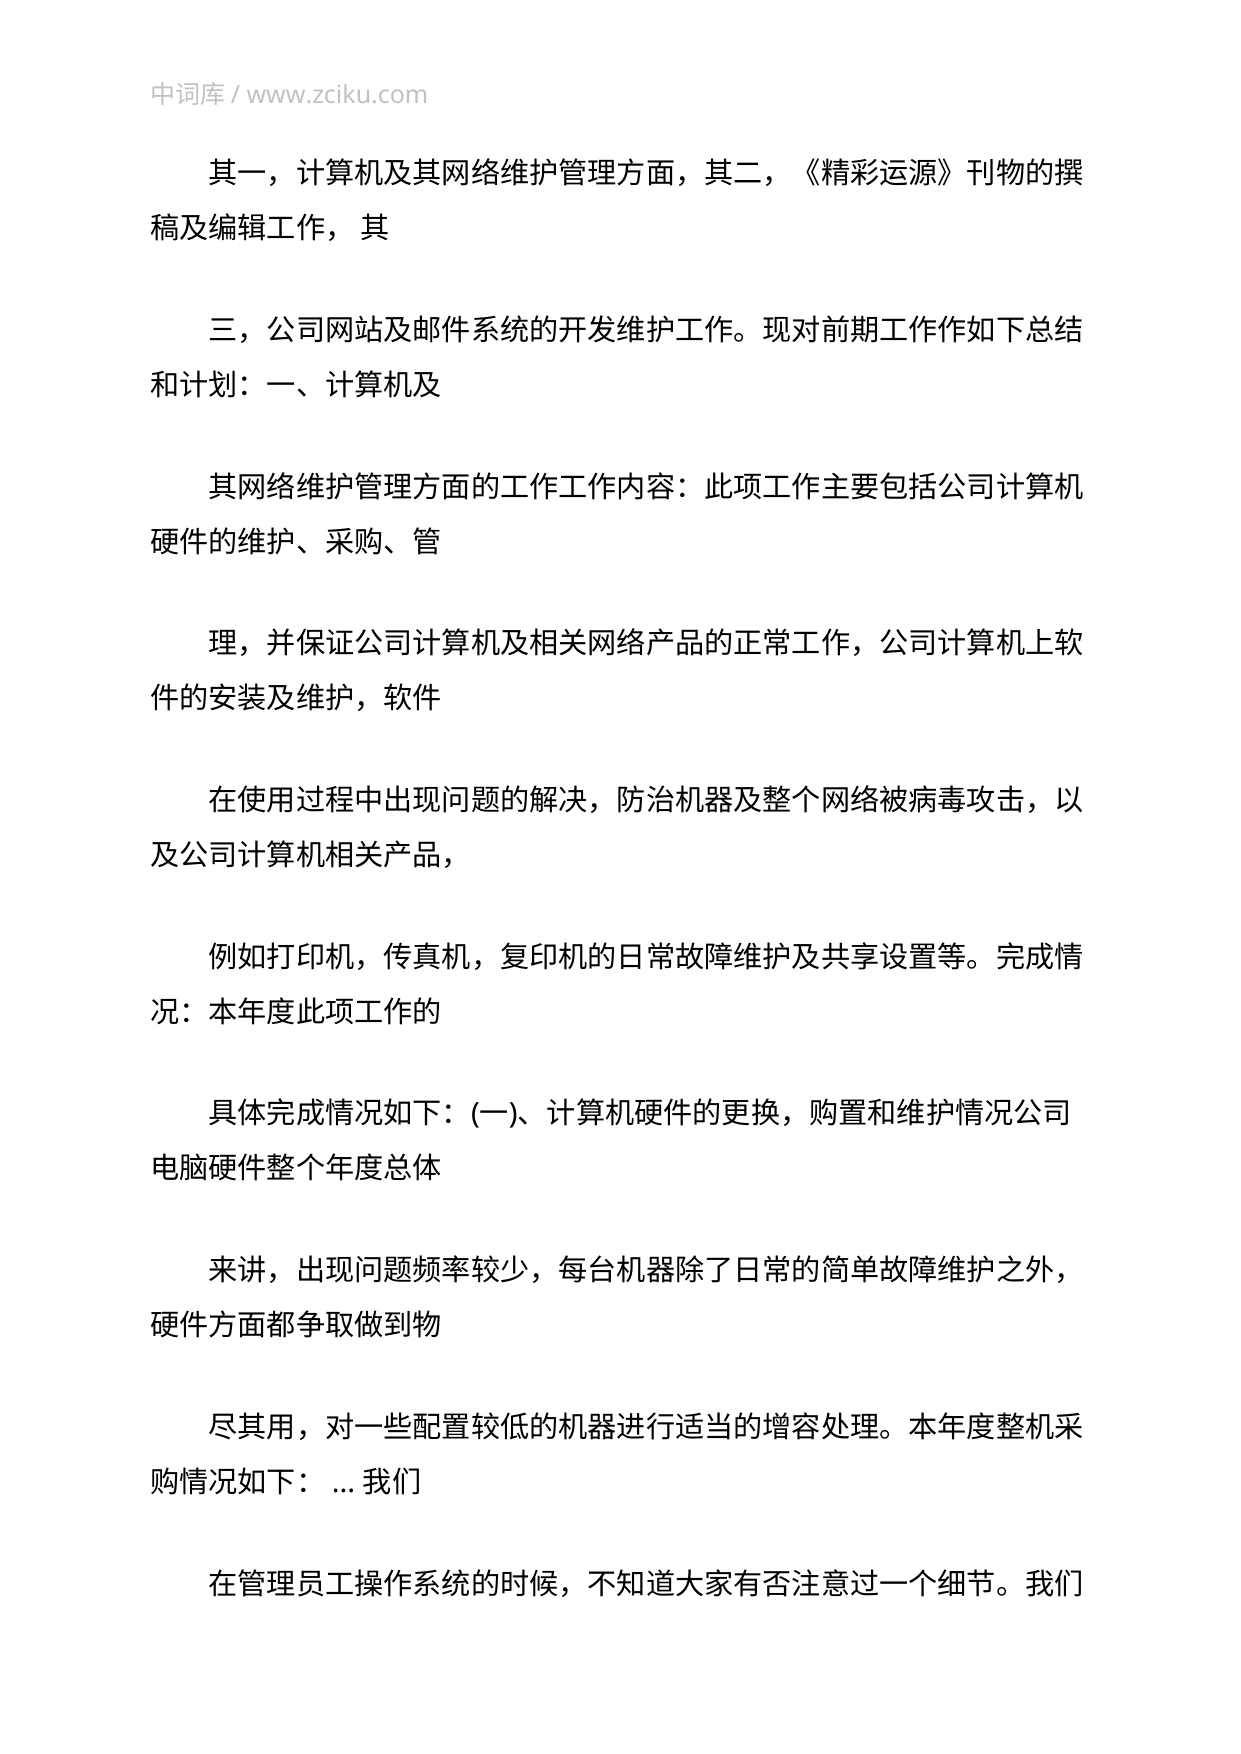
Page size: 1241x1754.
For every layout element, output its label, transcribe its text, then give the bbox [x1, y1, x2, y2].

text 来讲，出现问题频率较少，每台机器除了日常的简单故障维护之外，硬件方面都争取做到物 [150, 1247, 1090, 1344]
text 在使用过程中出现问题的解决，防治机器及整个网络被病毒攻击，以及公司计算机相关产品， [150, 777, 1090, 874]
text 理，并保证公司计算机及相关网络产品的正常工作，公司计算机上软件的安装及维护，软件 [150, 620, 1090, 717]
text 尽其用，对一些配置较低的机器进行适当的增容处理。本年度整机采购情况如下： ... 我们 [150, 1403, 1090, 1501]
text 具体完成情况如下：(一)、计算机硬件的更换，购置和维护情况公司电脑硬件整个年度总体 [150, 1090, 1090, 1187]
text 其网络维护管理方面的工作工作内容：此项工作主要包括公司计算机硬件的维护、采购、管 [150, 463, 1090, 561]
text 其一，计算机及其网络维护管理方面，其二，《精彩运源》刊物的撰稿及编辑工作， 其 [150, 150, 1090, 247]
text 例如打印机，传真机，复印机的日常故障维护及共享设置等。完成情况：本年度此项工作的 [150, 933, 1090, 1031]
text 三，公司网站及邮件系统的开发维护工作。现对前期工作作如下总结和计划：一、计算机及 [150, 307, 1090, 404]
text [150, 1560, 1090, 1603]
